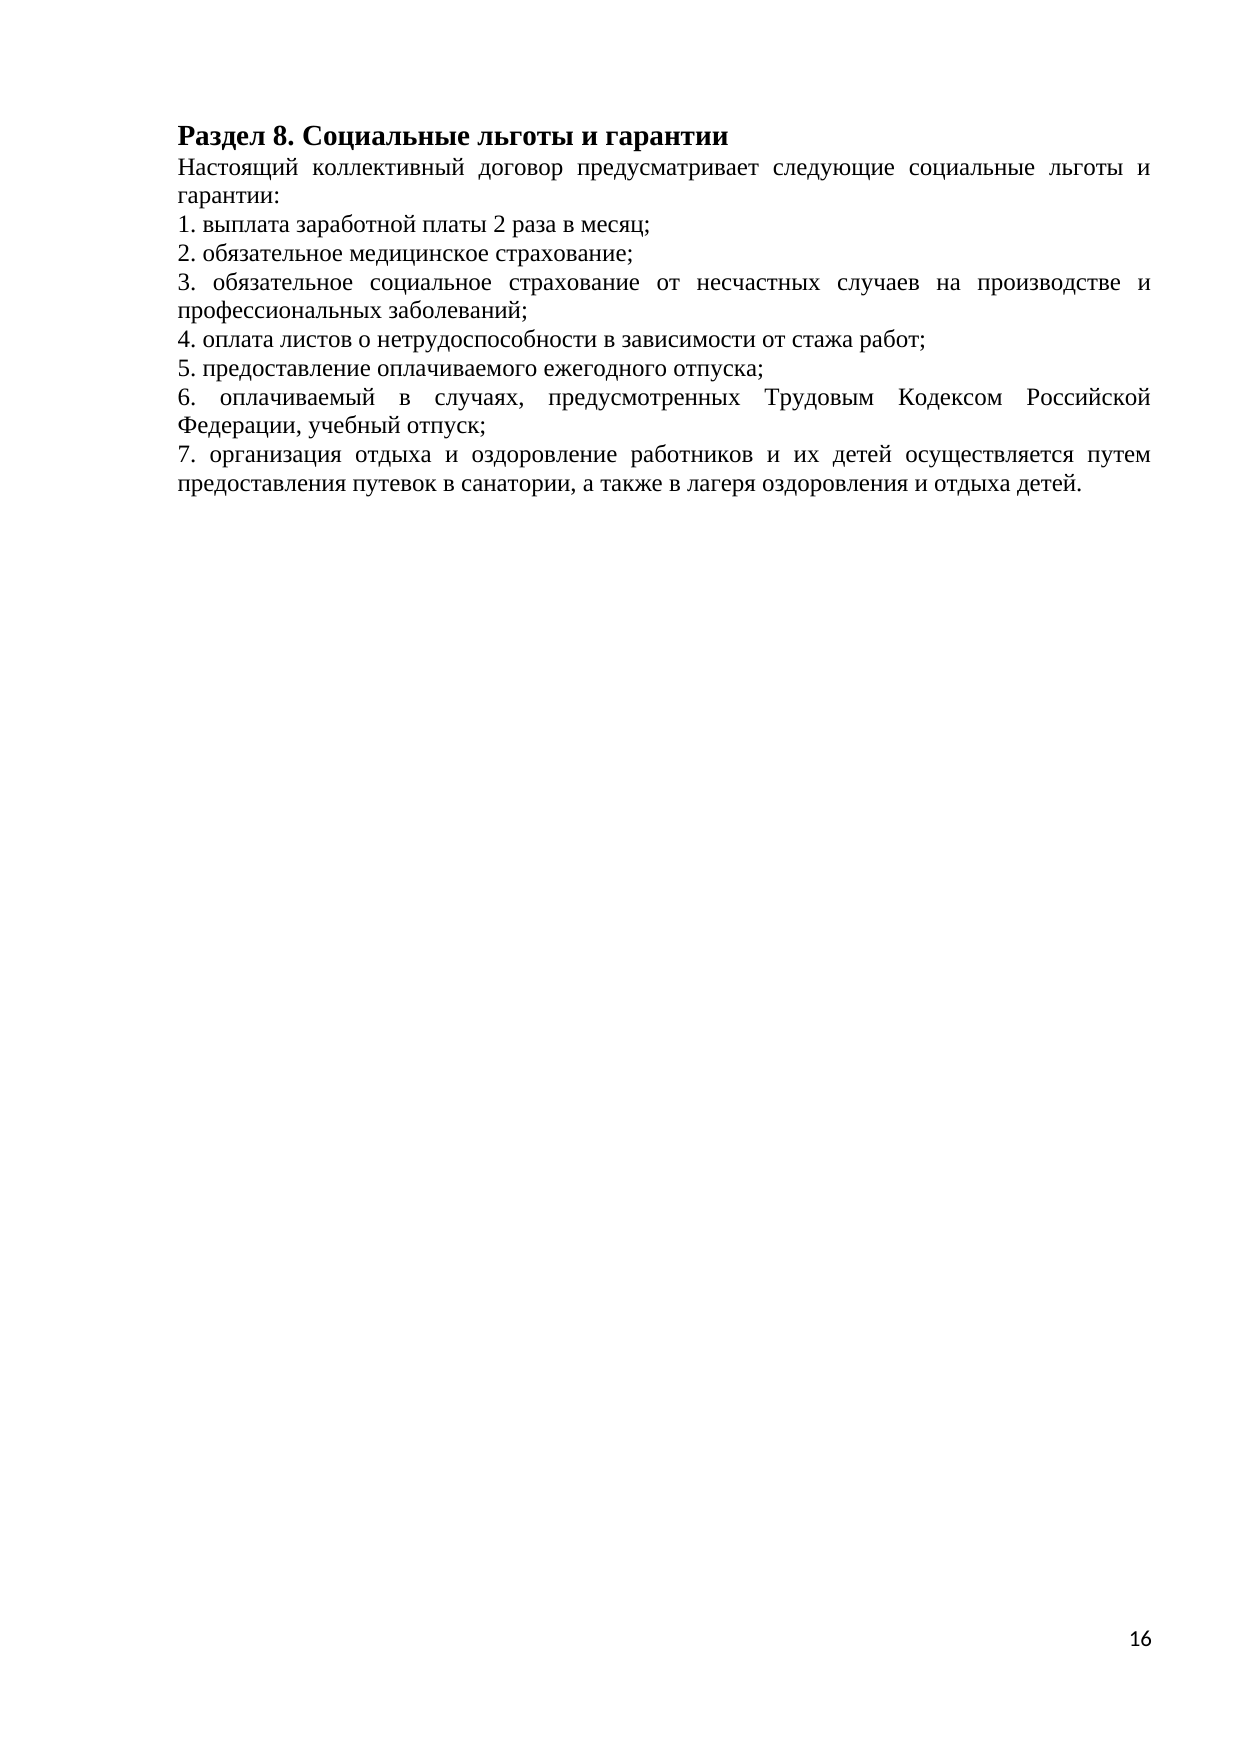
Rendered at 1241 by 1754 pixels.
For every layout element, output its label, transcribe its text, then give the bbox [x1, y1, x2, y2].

text Настоящий коллективный договор предусматривает следующие социальные льготы и гарантии: [177, 152, 1152, 209]
text 2. обязательное медицинское страхование; [177, 238, 1152, 267]
text 3. обязательное социальное страхование от несчастных случаев на производстве и профессиональных заболеваний; [177, 267, 1152, 324]
text 7. организация отдыха и оздоровление работников и их детей осуществляется путем предоставления путевок в санатории, а также в лагеря оздоровления и отдыха детей. [177, 439, 1152, 497]
text 6. оплачиваемый в случаях, предусмотренных Трудовым Кодексом Российской Федерации, учебный отпуск; [177, 382, 1152, 439]
text 1. выплата заработной платы 2 раза в месяц; [177, 209, 1152, 238]
text 4. оплата листов о нетрудоспособности в зависимости от стажа работ; [177, 324, 1152, 353]
text Раздел 8. Социальные льготы и гарантии [177, 118, 1152, 152]
text 5. предоставление оплачиваемого ежегодного отпуска; [177, 353, 1152, 382]
